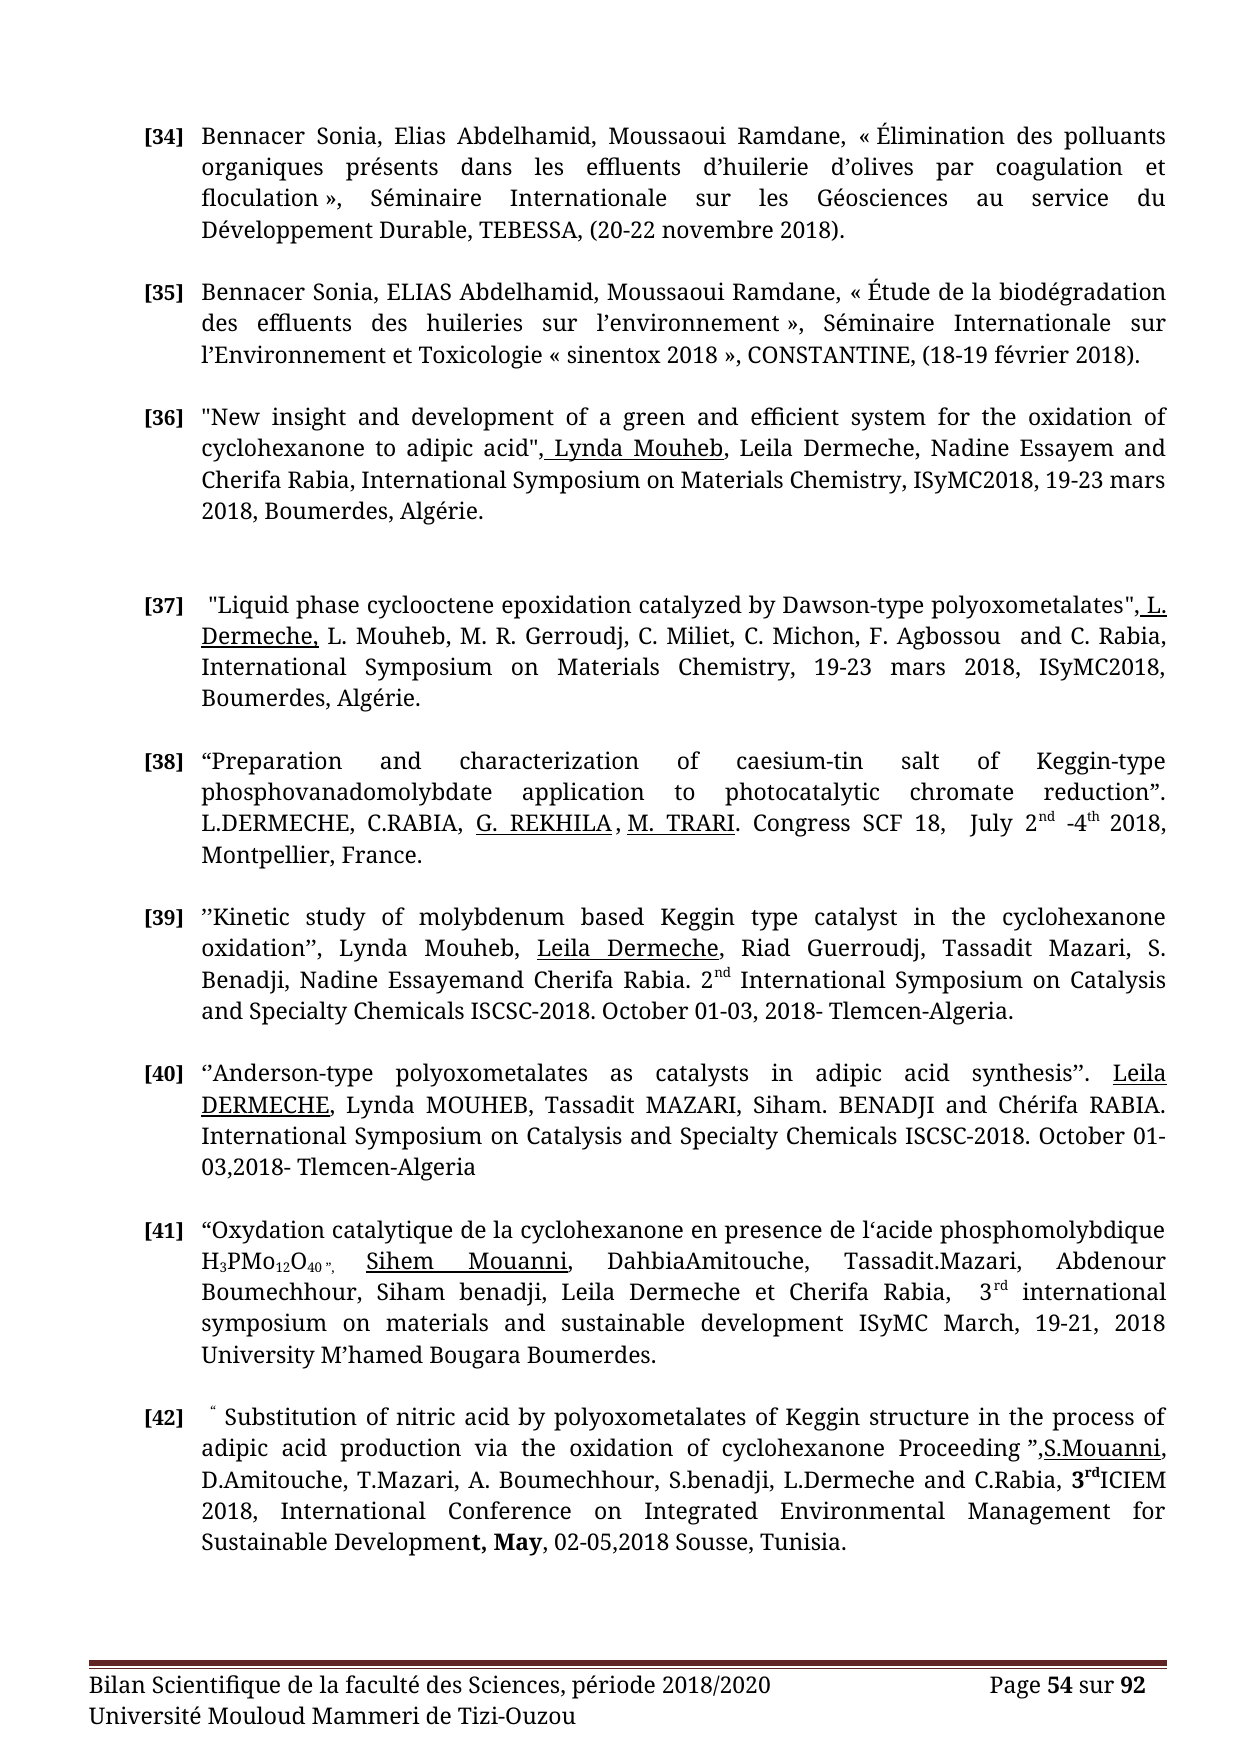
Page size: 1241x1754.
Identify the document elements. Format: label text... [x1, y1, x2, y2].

list "Liquid phase cyclooctene epoxidation catalyzed by Dawson-type polyoxometalates", L. Dermeche, L. Mouheb, M. R. Gerroudj, C. Miliet, C. Michon, F. Agbossou and C. Rabia, International Symposium on Materials Chemistry, 19-23 mars 2018, ISyMC2018, Boumerdes, Algérie. [164, 589, 1167, 714]
list “ Substitution of nitric acid by polyoxometalates of Keggin structure in the process of adipic acid production via the oxidation of cyclohexanone Proceeding ”,S.Mouanni, D.Amitouche, T.Mazari, A. Boumechhour, S.benadji, L.Dermeche and C.Rabia, 3rdICIEM 2018, International Conference on Integrated Environmental Management for Sustainable Development, May, 02-05,2018 Sousse, Tunisia. [164, 1401, 1167, 1557]
list Bennacer Sonia, Elias Abdelhamid, Moussaoui Ramdane, « Élimination des polluants organiques présents dans les effluents d’huilerie d’olives par coagulation et floculation », Séminaire Internationale sur les Géosciences au service du Développement Durable, TEBESSA, (20-22 novembre 2018). [164, 120, 1167, 245]
list "New insight and development of a green and efficient system for the oxidation of cyclohexanone to adipic acid", Lynda Mouheb, Leila Dermeche, Nadine Essayem and Cherifa Rabia, International Symposium on Materials Chemistry, ISyMC2018, 19-23 mars 2018, Boumerdes, Algérie. [164, 401, 1167, 526]
list Bennacer Sonia, ELIAS Abdelhamid, Moussaoui Ramdane, « Étude de la biodégradation des effluents des huileries sur l’environnement », Séminaire Internationale sur l’Environnement et Toxicologie « sinentox 2018 », CONSTANTINE, (18-19 février 2018). [164, 276, 1167, 370]
list ’’Kinetic study of molybdenum based Keggin type catalyst in the cyclohexanone oxidation’’, Lynda Mouheb, Leila Dermeche, Riad Guerroudj, Tassadit Mazari, S. Benadji, Nadine Essayemand Cherifa Rabia. 2nd International Symposium on Catalysis and Specialty Chemicals ISCSC-2018. October 01-03, 2018- Tlemcen-Algeria. [164, 901, 1167, 1026]
list ‘’Anderson-type polyoxometalates as catalysts in adipic acid synthesis’’. Leila DERMECHE, Lynda MOUHEB, Tassadit MAZARI, Siham. BENADJI and Chérifa RABIA. International Symposium on Catalysis and Specialty Chemicals ISCSC-2018. October 01-03,2018- Tlemcen-Algeria [164, 1057, 1167, 1182]
list “Oxydation catalytique de la cyclohexanone en presence de l‘acide phosphomolybdique H3PMo12O40 ”, Sihem Mouanni, DahbiaAmitouche, Tassadit.Mazari, Abdenour Boumechhour, Siham benadji, Leila Dermeche et Cherifa Rabia, 3rd international symposium on materials and sustainable development ISyMC March, 19-21, 2018 University M’hamed Bougara Boumerdes. [164, 1214, 1167, 1370]
list “Preparation and characterization of caesium-tin salt of Keggin-type phosphovanadomolybdate application to photocatalytic chromate reduction”. L.DERMECHE, C.RABIA, G. REKHILA , M. TRARI. Congress SCF 18, July 2nd -4th 2018, Montpellier, France. [164, 745, 1167, 870]
